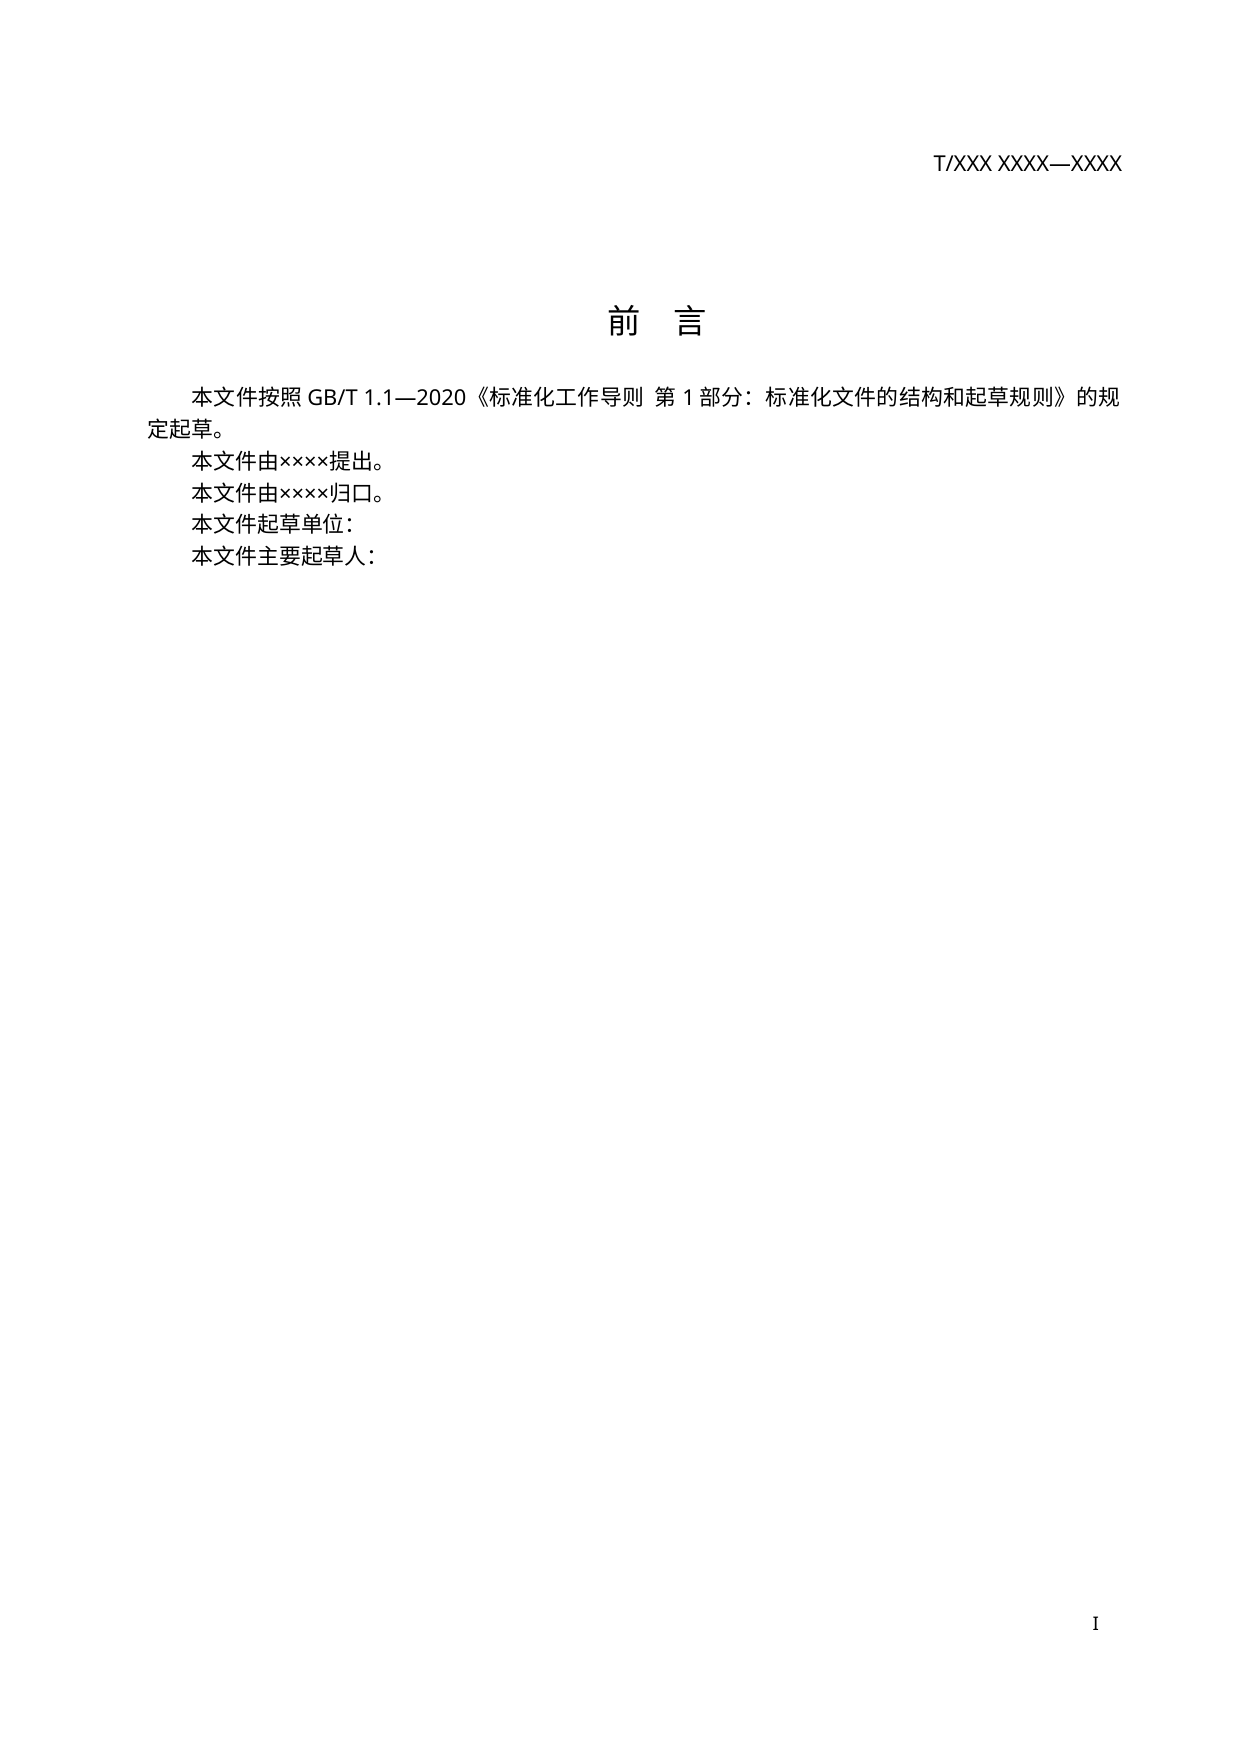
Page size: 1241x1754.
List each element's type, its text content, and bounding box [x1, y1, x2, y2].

text 本文件起草单位： [148, 507, 1122, 539]
text 本文件主要起草人： [148, 539, 1122, 571]
text 本文件按照GB/T 1.1—2020《标准化工作导则 第1部分：标准化文件的结构和起草规则》的规定起草。 [148, 380, 1122, 444]
text 本文件由××××归口。 [148, 476, 1122, 507]
text 前言 [148, 294, 1122, 343]
text 本文件由××××提出。 [148, 444, 1122, 476]
